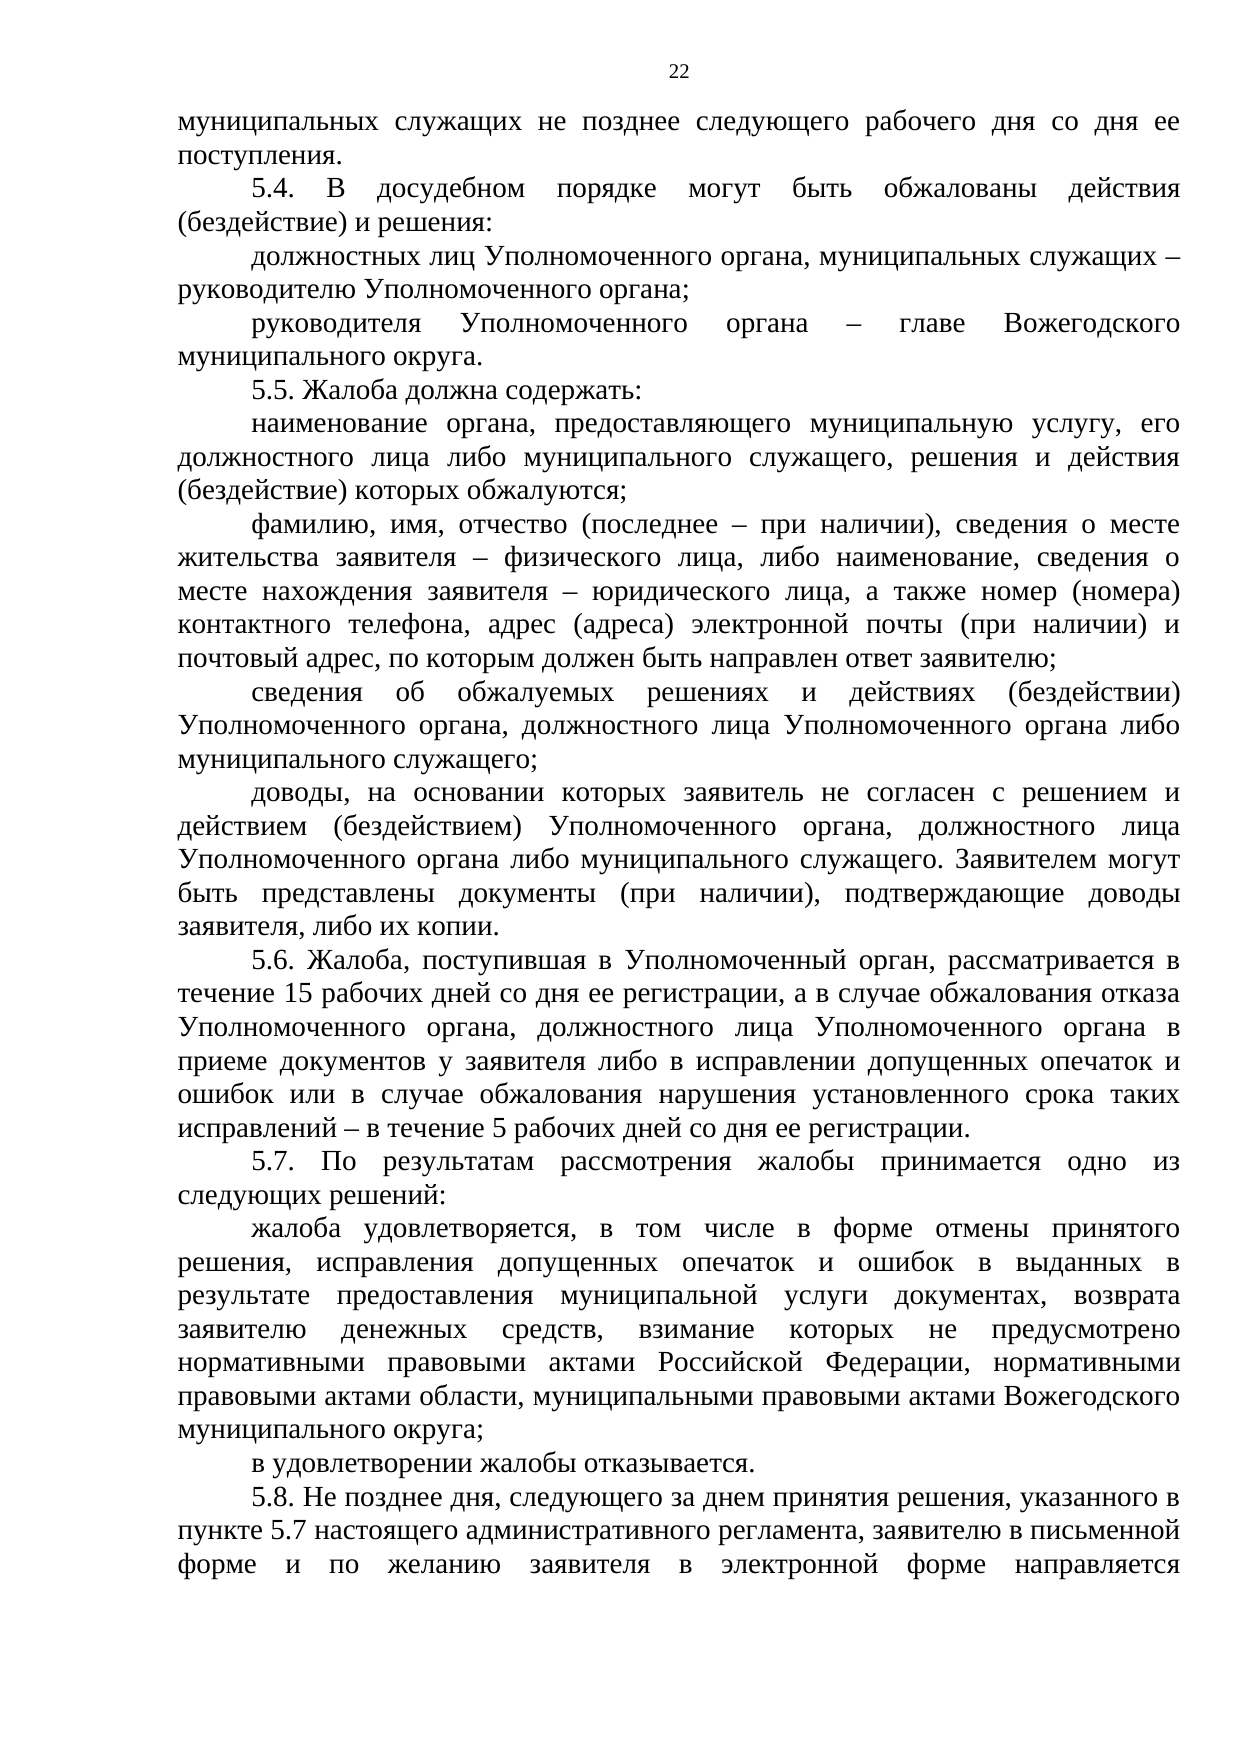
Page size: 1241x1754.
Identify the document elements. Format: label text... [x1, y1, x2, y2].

text должностных лиц Уполномоченного органа, муниципальных служащих – руководителю Уполномоченного органа; [177, 238, 1181, 305]
text 5.5. Жалоба должна содержать: [177, 372, 1181, 405]
text наименование органа, предоставляющего муниципальную услугу, его должностного лица либо муниципального служащего, решения и действия (бездействие) которых обжалуются; [177, 405, 1181, 506]
text сведения об обжалуемых решениях и действиях (бездействии) Уполномоченного органа, должностного лица Уполномоченного органа либо муниципального служащего; [177, 674, 1181, 774]
text 5.4. В досудебном порядке могут быть обжалованы действия (бездействие) и решения: [177, 171, 1181, 238]
text в удовлетворении жалобы отказывается. [177, 1445, 1181, 1479]
text жалоба удовлетворяется, в том числе в форме отмены принятого решения, исправления допущенных опечаток и ошибок в выданных в результате предоставления муниципальной услуги документах, возврата заявителю денежных средств, взимание которых не предусмотрено нормативными правовыми актами Российской Федерации, нормативными правовыми актами области, муниципальными правовыми актами Вожегодского муниципального округа; [177, 1210, 1181, 1445]
text доводы, на основании которых заявитель не согласен с решением и действием (бездействием) Уполномоченного органа, должностного лица Уполномоченного органа либо муниципального служащего. Заявителем могут быть представлены документы (при наличии), подтверждающие доводы заявителя, либо их копии. [177, 774, 1181, 942]
text фамилию, имя, отчество (последнее – при наличии), сведения о месте жительства заявителя – физического лица, либо наименование, сведения о месте нахождения заявителя – юридического лица, а также номер (номера) контактного телефона, адрес (адреса) электронной почты (при наличии) и почтовый адрес, по которым должен быть направлен ответ заявителю; [177, 506, 1181, 674]
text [177, 1479, 1181, 1579]
text руководителя Уполномоченного органа – главе Вожегодского муниципального округа. [177, 305, 1181, 372]
text 5.6. Жалоба, поступившая в Уполномоченный орган, рассматривается в течение 15 рабочих дней со дня ее регистрации, а в случае обжалования отказа Уполномоченного органа, должностного лица Уполномоченного органа в приеме документов у заявителя либо в исправлении допущенных опечаток и ошибок или в случае обжалования нарушения установленного срока таких исправлений – в течение 5 рабочих дней со дня ее регистрации. [177, 942, 1181, 1143]
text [177, 103, 1181, 171]
text 5.7. По результатам рассмотрения жалобы принимается одно из следующих решений: [177, 1143, 1181, 1210]
